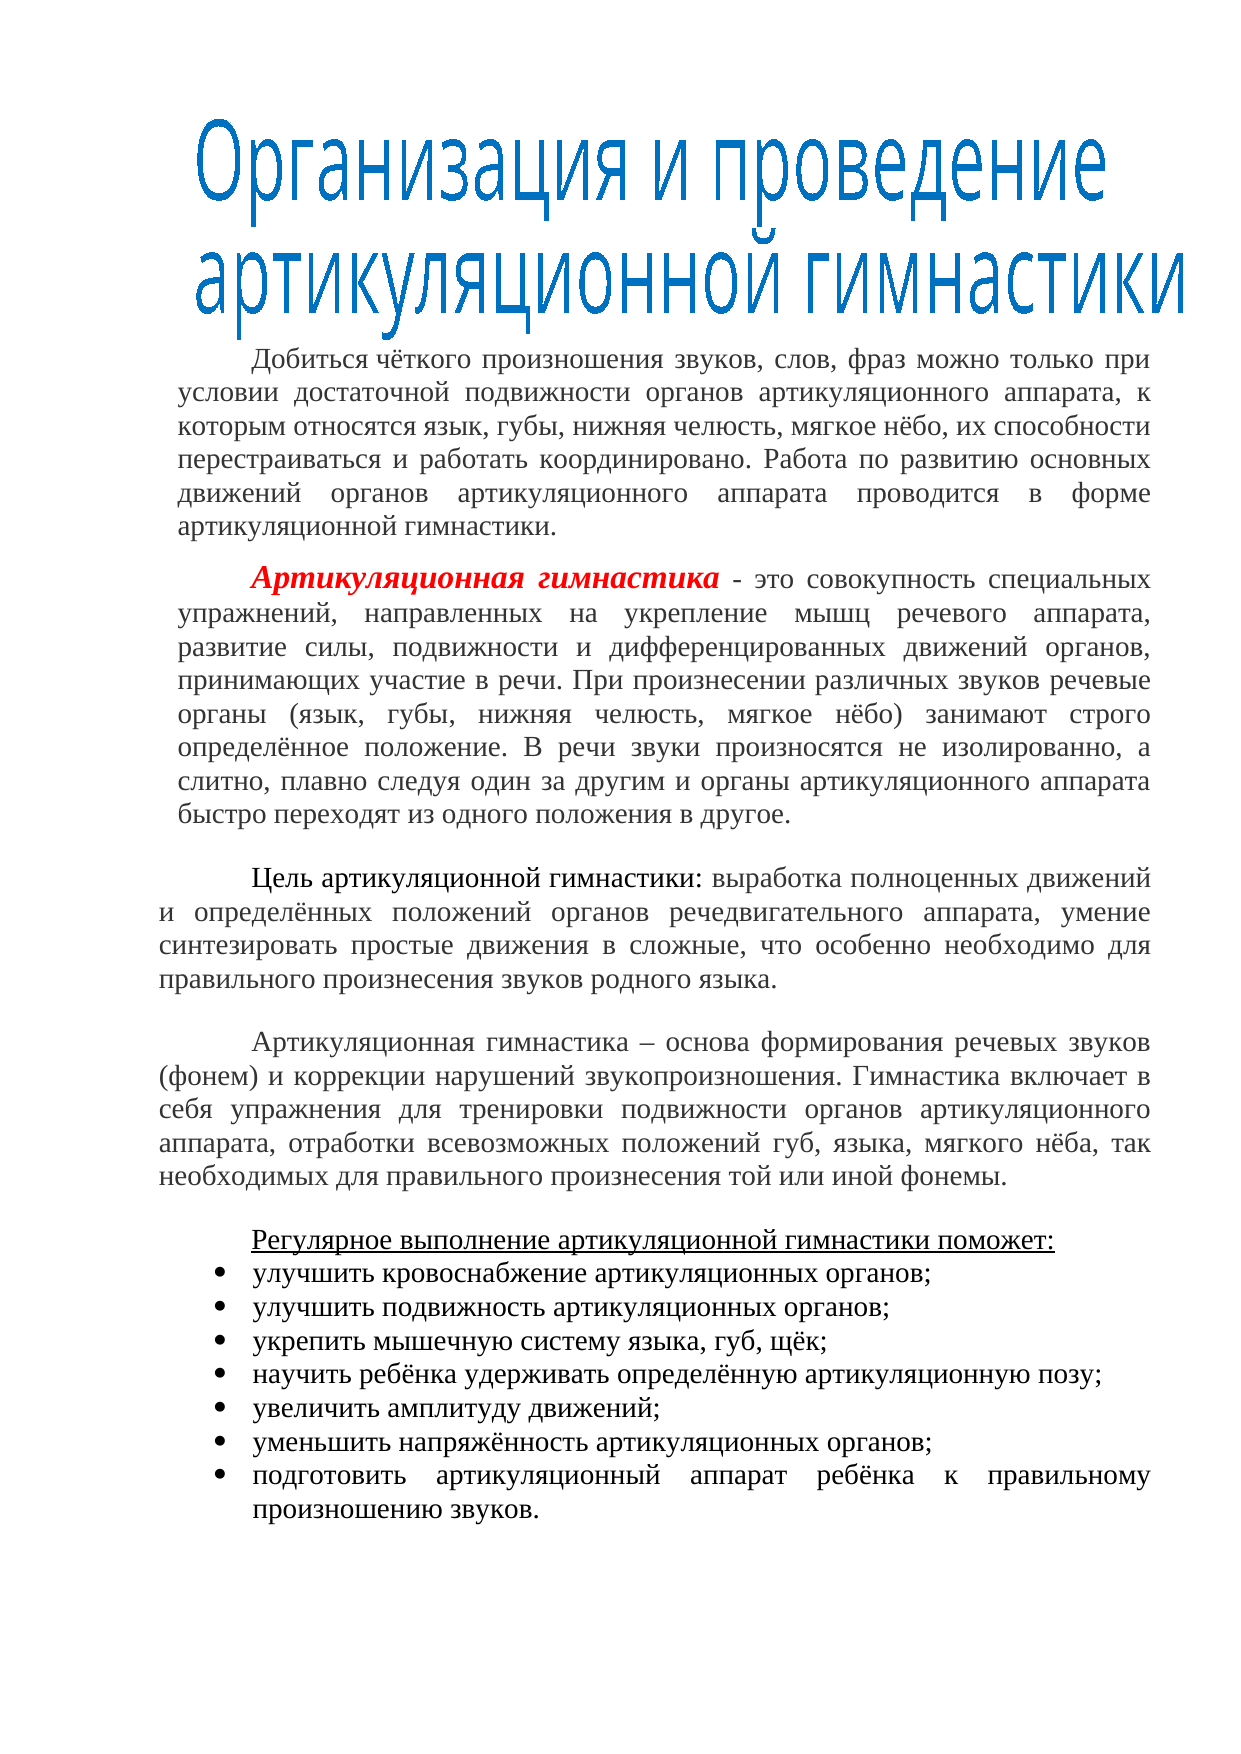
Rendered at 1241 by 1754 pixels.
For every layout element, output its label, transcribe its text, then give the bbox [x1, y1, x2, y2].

list улучшить подвижность артикуляционных органов; [215, 1289, 1152, 1323]
list увеличить амплитуду движений; [215, 1390, 1152, 1424]
text Регулярное выполнение артикуляционной гимнастики поможет: [177, 1222, 1152, 1256]
list научить ребёнка удерживать определённую артикуляционную позу; [215, 1356, 1152, 1390]
text Артикуляционная гимнастика – основа формирования речевых звуков (фонем) и коррекции нарушений звукопроизношения. Гимнастика включает в себя упражнения для тренировки подвижности органов артикуляционного аппарата, отработки всевозможных положений губ, языка, мягкого нёба, так необходимых для правильного произнесения той или иной фонемы. [158, 1024, 1152, 1192]
text Артикуляционная гимнастика - это совокупность специальных упражнений, направленных на укрепление мышц речевого аппарата, развитие силы, подвижности и дифференцированных движений органов, принимающих участие в речи. При произнесении различных звуков речевые органы (язык, губы, нижняя челюсть, мягкое нёбо) занимают строго определённое положение. В речи звуки произносятся не изолированно, а слитно, плавно следуя один за другим и органы артикуляционного аппарата быстро переходят из одного положения в другое. [177, 557, 1152, 830]
list уменьшить напряжённость артикуляционных органов; [215, 1424, 1152, 1457]
text Добиться чёткого произношения звуков, слов, фраз можно только при условии достаточной подвижности органов артикуляционного аппарата, к которым относятся язык, губы, нижняя челюсть, мягкое нёбо, их способности перестраиваться и работать координировано. Работа по развитию основных движений органов артикуляционного аппарата проводится в форме артикуляционной гимнастики. [177, 341, 1152, 542]
list улучшить кровоснабжение артикуляционных органов; [215, 1256, 1152, 1289]
text Цель артикуляционной гимнастики: выработка полноценных движений и определённых положений органов речедвигательного аппарата, умение синтезировать простые движения в сложные, что особенно необходимо для правильного произнесения звуков родного языка. [158, 860, 1152, 994]
list подготовить артикуляционный аппарат ребёнка к правильному произношению звуков. [215, 1457, 1152, 1524]
list укрепить мышечную систему языка, губ, щёк; [215, 1323, 1152, 1356]
